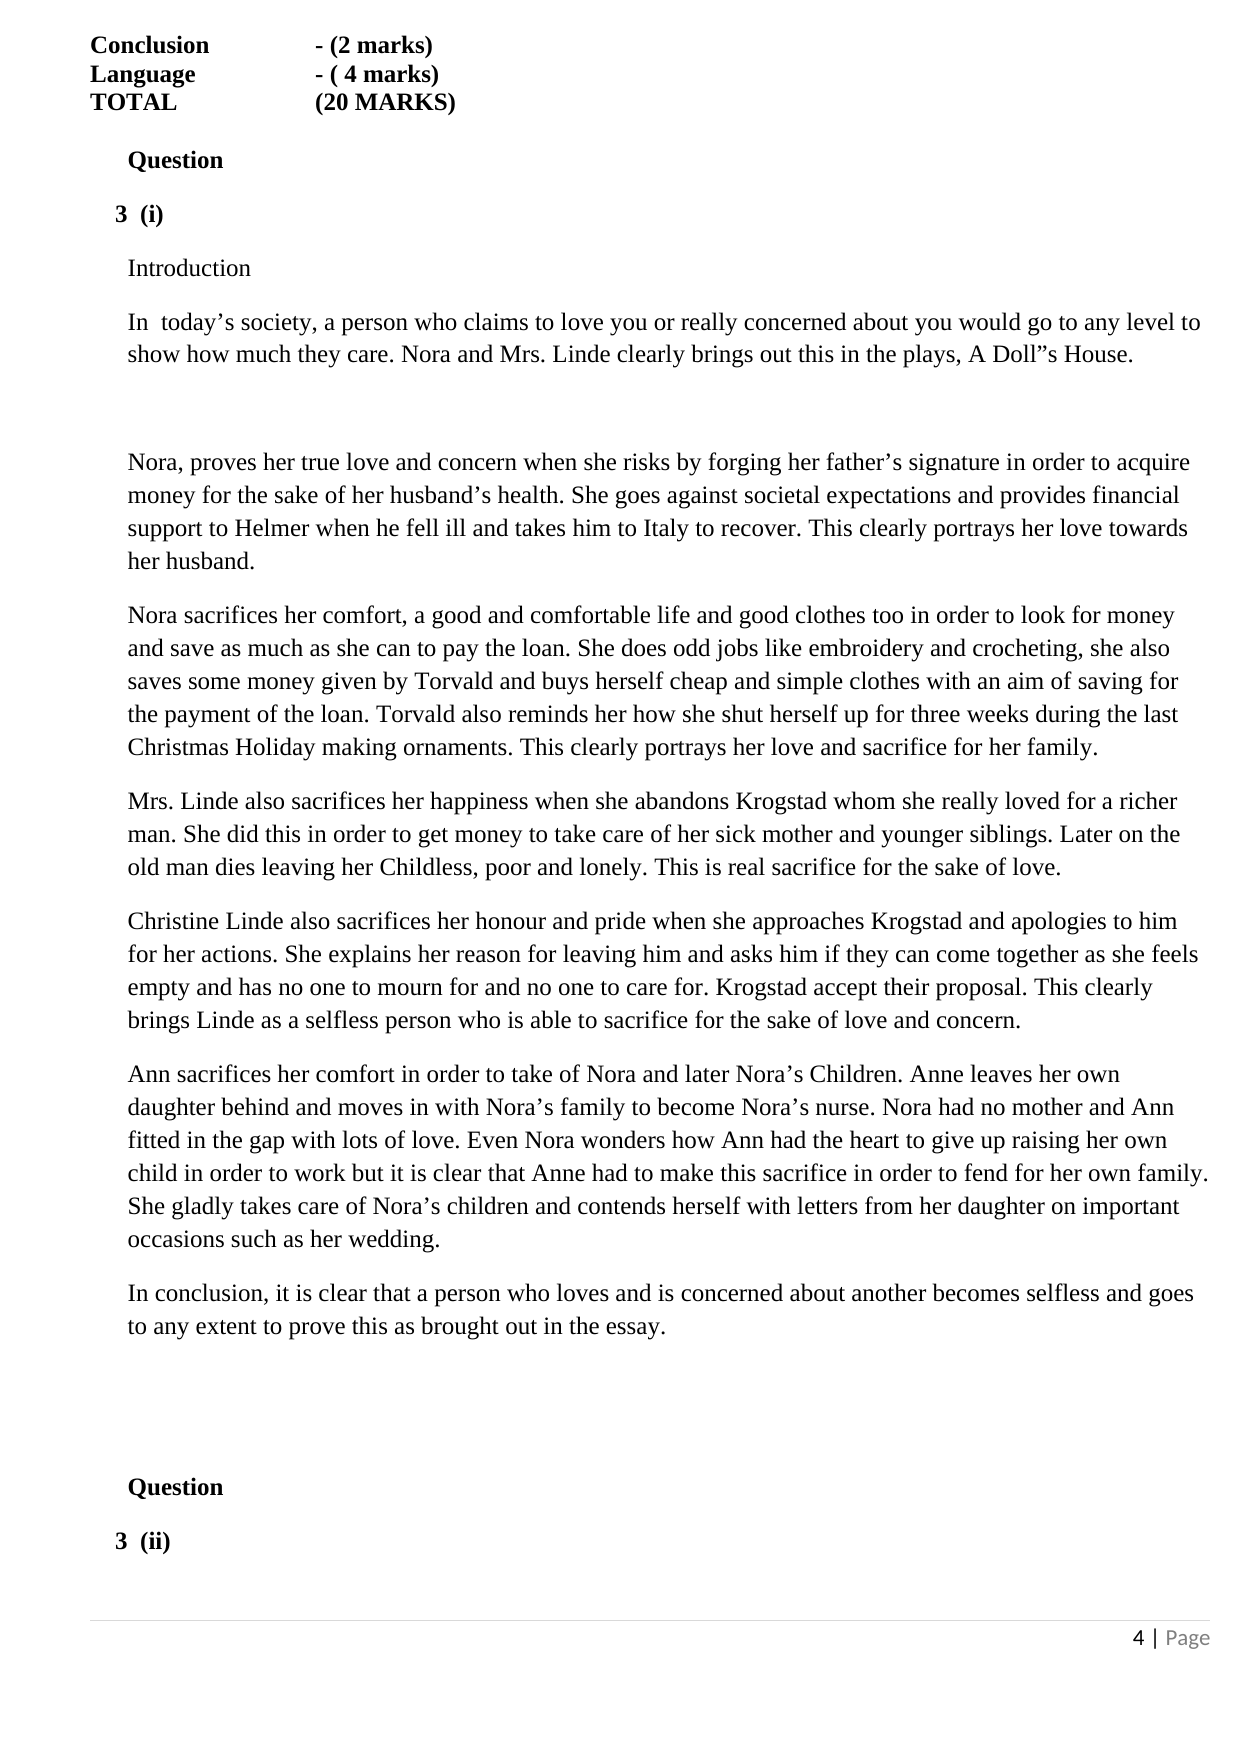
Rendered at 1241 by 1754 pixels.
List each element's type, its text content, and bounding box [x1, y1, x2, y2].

text Introduction [127, 253, 1210, 281]
text In conclusion, it is clear that a person who loves and is concerned about another becomes selfless and goes to any extent to prove this as brought out in the essay. [127, 1278, 1210, 1340]
text 3 (i) [90, 199, 1210, 228]
text In today’s society, a person who claims to love you or really concerned about you would go to any level to show how much they care. Nora and Mrs. Linde clearly brings out this in the plays, A Doll”s House. [127, 307, 1210, 368]
text Christine Linde also sacrifices her honour and pride when she approaches Krogstad and apologies to him for her actions. She explains her reason for leaving him and asks him if they can come together as she feels empty and has no one to mourn for and no one to care for. Krogstad accept their proposal. This clearly brings Linde as a selfless person who is able to sacrifice for the sake of love and concern. [127, 906, 1210, 1034]
text TOTAL (20 MARKS) [90, 87, 1210, 116]
text Nora sacrifices her comfort, a good and comfortable life and good clothes too in order to look for money and save as much as she can to pay the loan. She does odd jobs like embroidery and crocheting, she also saves some money given by Torvald and buys herself cheap and simple clothes with an aim of saving for the payment of the loan. Torvald also reminds her how she shut herself up for three weeks during the last Christmas Holiday making ornaments. This clearly portrays her love and sacrifice for her family. [127, 600, 1210, 761]
text Question [127, 145, 1210, 174]
text Nora, proves her true love and concern when she risks by forging her father’s signature in order to acquire money for the sake of her husband’s health. She goes against societal expectations and provides financial support to Helmer when he fell ill and takes him to Italy to recover. This clearly portrays her love towards her husband. [127, 447, 1210, 575]
text Mrs. Linde also sacrifices her happiness when she abandons Krogstad whom she really loved for a richer man. She did this in order to get money to take care of her sick mother and younger siblings. Later on the old man dies leaving her Childless, poor and lonely. This is real sacrifice for the sake of love. [127, 786, 1210, 881]
text Ann sacrifices her comfort in order to take of Nora and later Nora’s Children. Anne leaves her own daughter behind and moves in with Nora’s family to become Nora’s nurse. Nora had no mother and Ann fitted in the gap with lots of love. Even Nora wonders how Ann had the heart to give up raising her own child in order to work but it is clear that Anne had to make this sacrifice in order to fend for her own family. She gladly takes care of Nora’s children and contends herself with letters from her daughter on important occasions such as her wedding. [127, 1059, 1210, 1253]
text Question [127, 1472, 1210, 1501]
text Language - ( 4 marks) [90, 59, 1210, 87]
text 3 (ii) [90, 1526, 1210, 1555]
text Conclusion - (2 marks) [90, 30, 1210, 59]
